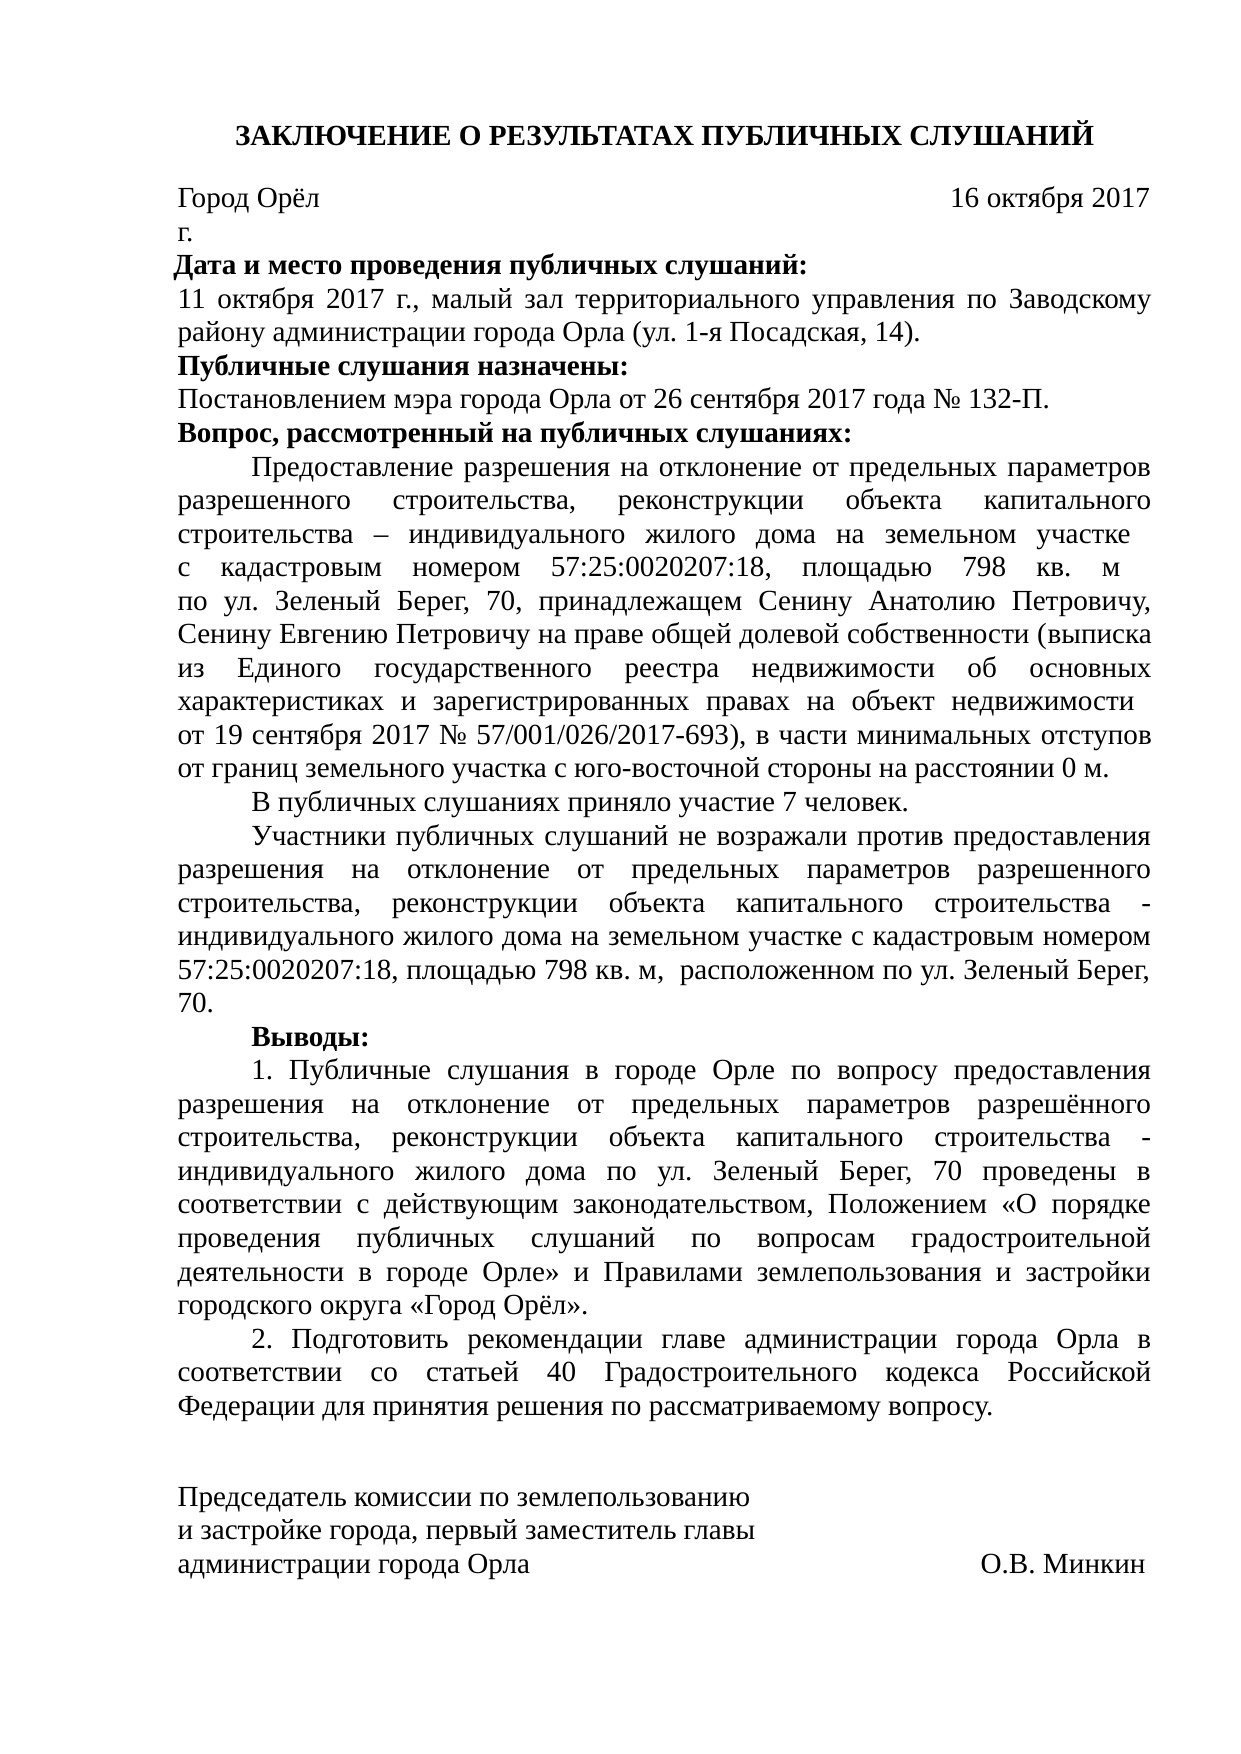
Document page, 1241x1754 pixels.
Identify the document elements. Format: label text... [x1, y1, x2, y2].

text 1. Публичные слушания в городе Орле по вопросу предоставления разрешения на отклонение от предельных параметров разрешённого строительства, реконструкции объекта капитального строительства - индивидуального жилого дома по ул. Зеленый Берег, 70 проведены в соответствии с действующим законодательством, Положением «О порядке проведения публичных слушаний по вопросам градостроительной деятельности в городе Орле» и Правилами землепользования и застройки городского округа «Город Орёл». [177, 1052, 1152, 1321]
text 11 октября 2017 г., малый зал территориального управления по Заводскому району администрации города Орла (ул. 1-я Посадская, 14). [177, 281, 1152, 348]
text Предоставление разрешения на отклонение от предельных параметров разрешенного строительства, реконструкции объекта капитального строительства – индивидуального жилого дома на земельном участке с кадастровым номером 57:25:0020207:18, площадью 798 кв. м по ул. Зеленый Берег, 70, принадлежащем Сенину Анатолию Петровичу, Сенину Евгению Петровичу на праве общей долевой собственности (выписка из Единого государственного реестра недвижимости об основных характеристиках и зарегистрированных правах на объект недвижимости от 19 сентября 2017 № 57/001/026/2017-693), в части минимальных отступов от границ земельного участка с юго-восточной стороны на расстоянии 0 м. [177, 449, 1152, 784]
text Выводы: [177, 1019, 1152, 1052]
text Вопрос, рассмотренный на публичных слушаниях: [177, 415, 1152, 449]
text Город Орёл 16 октября 2017 г. [177, 180, 1152, 247]
text В публичных слушаниях приняло участие 7 человек. [177, 784, 1152, 818]
text ЗАКЛЮЧЕНИЕ О РЕЗУЛЬТАТАХ ПУБЛИЧНЫХ СЛУШАНИЙ [177, 118, 1152, 152]
text и застройке города, первый заместитель главы [177, 1512, 1152, 1546]
text администрации города Орла О.В. Минкин [177, 1546, 1152, 1579]
text 2. Подготовить рекомендации главе администрации города Орла в соответствии со статьей 40 Градостроительного кодекса Российской Федерации для принятия решения по рассматриваемому вопросу. [177, 1321, 1152, 1421]
text Публичные слушания назначены: [177, 348, 1152, 382]
text Дата и место проведения публичных слушаний: [158, 247, 1152, 281]
text Участники публичных слушаний не возражали против предоставления разрешения на отклонение от предельных параметров разрешенного строительства, реконструкции объекта капитального строительства - индивидуального жилого дома на земельном участке с кадастровым номером 57:25:0020207:18, площадью 798 кв. м, расположенном по ул. Зеленый Берег, 70. [177, 818, 1152, 1019]
text Постановлением мэра города Орла от 26 сентября 2017 года № 132-П. [177, 382, 1152, 415]
text Председатель комиссии по землепользованию [177, 1479, 1152, 1512]
